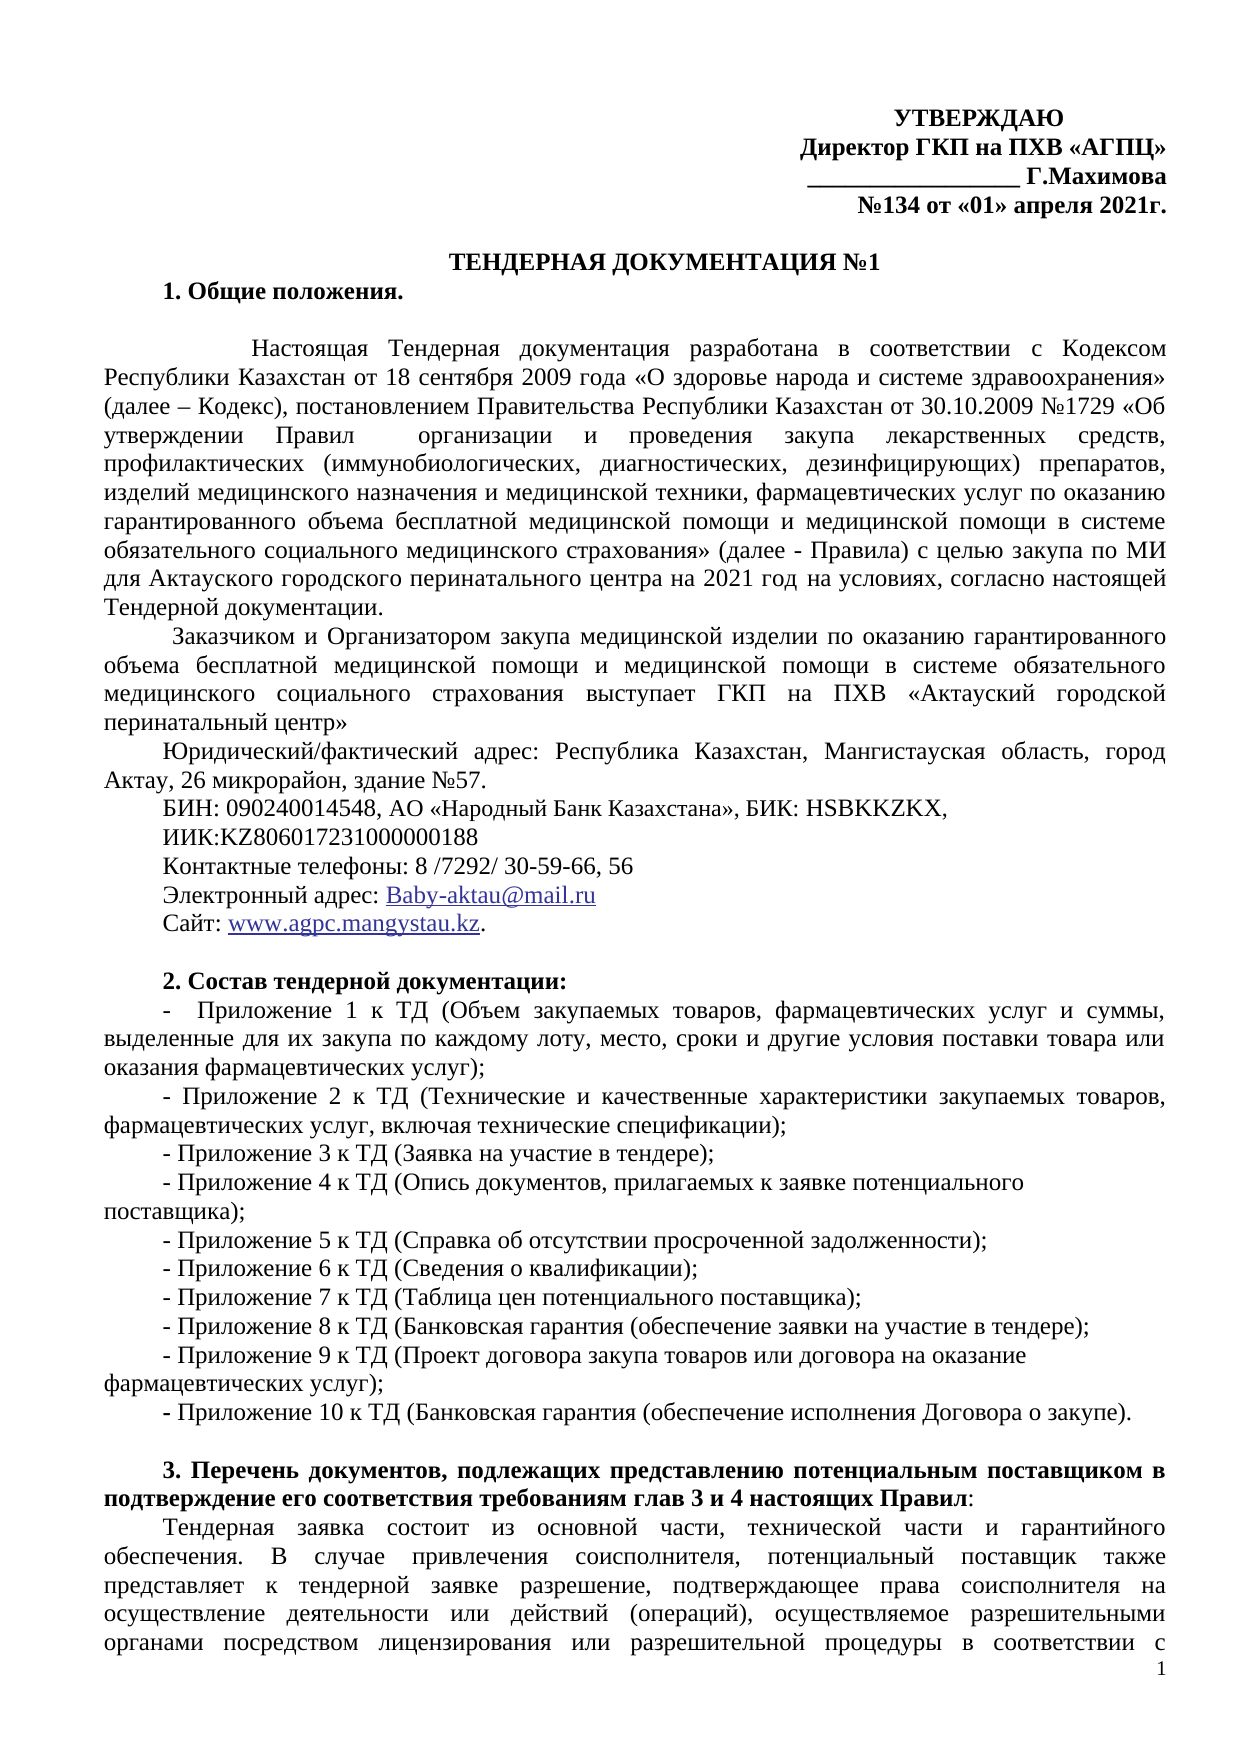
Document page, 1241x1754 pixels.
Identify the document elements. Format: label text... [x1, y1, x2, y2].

text БИН: 090240014548, АО «Народный Банк Казахстана», БИК: HSBKKZKX, [103, 793, 1167, 822]
text - Приложение 4 к ТД (Опись документов, прилагаемых к заявке потенциального поставщика); [103, 1167, 1167, 1225]
text - Приложение 1 к ТД (Объем закупаемых товаров, фармацевтических услуг и суммы, выделенные для их закупа по каждому лоту, место, сроки и другие условия поставки товара или оказания фармацевтических услуг); [103, 995, 1167, 1081]
text Сайт: www.agpc.mangystau.kz. [103, 908, 1167, 937]
text Юридический/фактический адрес: Республика Казахстан, Мангистауская область, город Актау, 26 микрорайон, здание №57. [103, 736, 1167, 793]
text - Приложение 5 к ТД (Справка об отсутствии просроченной задолженности); [103, 1225, 1167, 1253]
text Электронный адрес: Baby-aktau@mail.ru [103, 880, 1167, 908]
text _________________ Г.Махимова [103, 161, 1167, 190]
text Заказчиком и Организатором закупа медицинской изделии по оказанию гарантированного объема бесплатной медицинской помощи и медицинской помощи в системе обязательного медицинского социального страхования выступает ГКП на ПХВ «Актауский городской перинатальный центр» [103, 621, 1167, 736]
text - Приложение 7 к ТД (Таблица цен потенциального поставщика); [103, 1282, 1167, 1311]
text Контактные телефоны: 8 /7292/ 30-59-66, 56 [103, 851, 1167, 880]
text 3. Перечень документов, подлежащих представлению потенциальным поставщиком в подтверждение его соответствия требованиям глав 3 и 4 настоящих Правил: [103, 1455, 1167, 1512]
text - Приложение 8 к ТД (Банковская гарантия (обеспечение заявки на участие в тендере); [103, 1311, 1167, 1340]
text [103, 1512, 1167, 1656]
subtitle УТВЕРЖДАЮ [103, 103, 1167, 132]
text - Приложение 2 к ТД (Технические и качественные характеристики закупаемых товаров, фармацевтических услуг, включая технические спецификации); [103, 1081, 1167, 1138]
text ИИК:KZ806017231000000188 [103, 822, 1167, 851]
text №134 от «01» апреля 2021г. [103, 190, 1167, 218]
subtitle Директор ГКП на ПХВ «АГПЦ» [103, 132, 1167, 161]
text Настоящая Тендерная документация разработана в соответствии с Кодексом Республики Казахстан от 18 сентября 2009 года «О здоровье народа и системе здравоохранения» (далее – Кодекс), постановлением Правительства Республики Казахстан от 30.10.2009 №1729 «Об утверждении Правил организации и проведения закупа лекарственных средств, профилактических (иммунобиологических, диагностических, дезинфицирующих) препаратов, изделий медицинского назначения и медицинской техники, фармацевтических услуг по оказанию гарантированного объема бесплатной медицинской помощи и медицинской помощи в системе обязательного социального медицинского страхования» (далее - Правила) с целью закупа по МИ для Актауского городского перинатального центра на 2021 год на условиях, согласно настоящей Тендерной документации. [103, 333, 1167, 621]
text ТЕНДЕРНАЯ ДОКУМЕНТАЦИЯ №1 [103, 247, 1167, 276]
text - Приложение 9 к ТД (Проект договора закупа товаров или договора на оказание фармацевтических услуг); [103, 1340, 1167, 1397]
text - Приложение 10 к ТД (Банковская гарантия (обеспечение исполнения Договора о закупе). [103, 1397, 1167, 1426]
text - Приложение 6 к ТД (Сведения о квалификации); [103, 1253, 1167, 1282]
text - Приложение 3 к ТД (Заявка на участие в тендере); [103, 1138, 1167, 1167]
text 2. Состав тендерной документации: [103, 966, 1167, 995]
text 1. Общие положения. [103, 276, 1167, 305]
